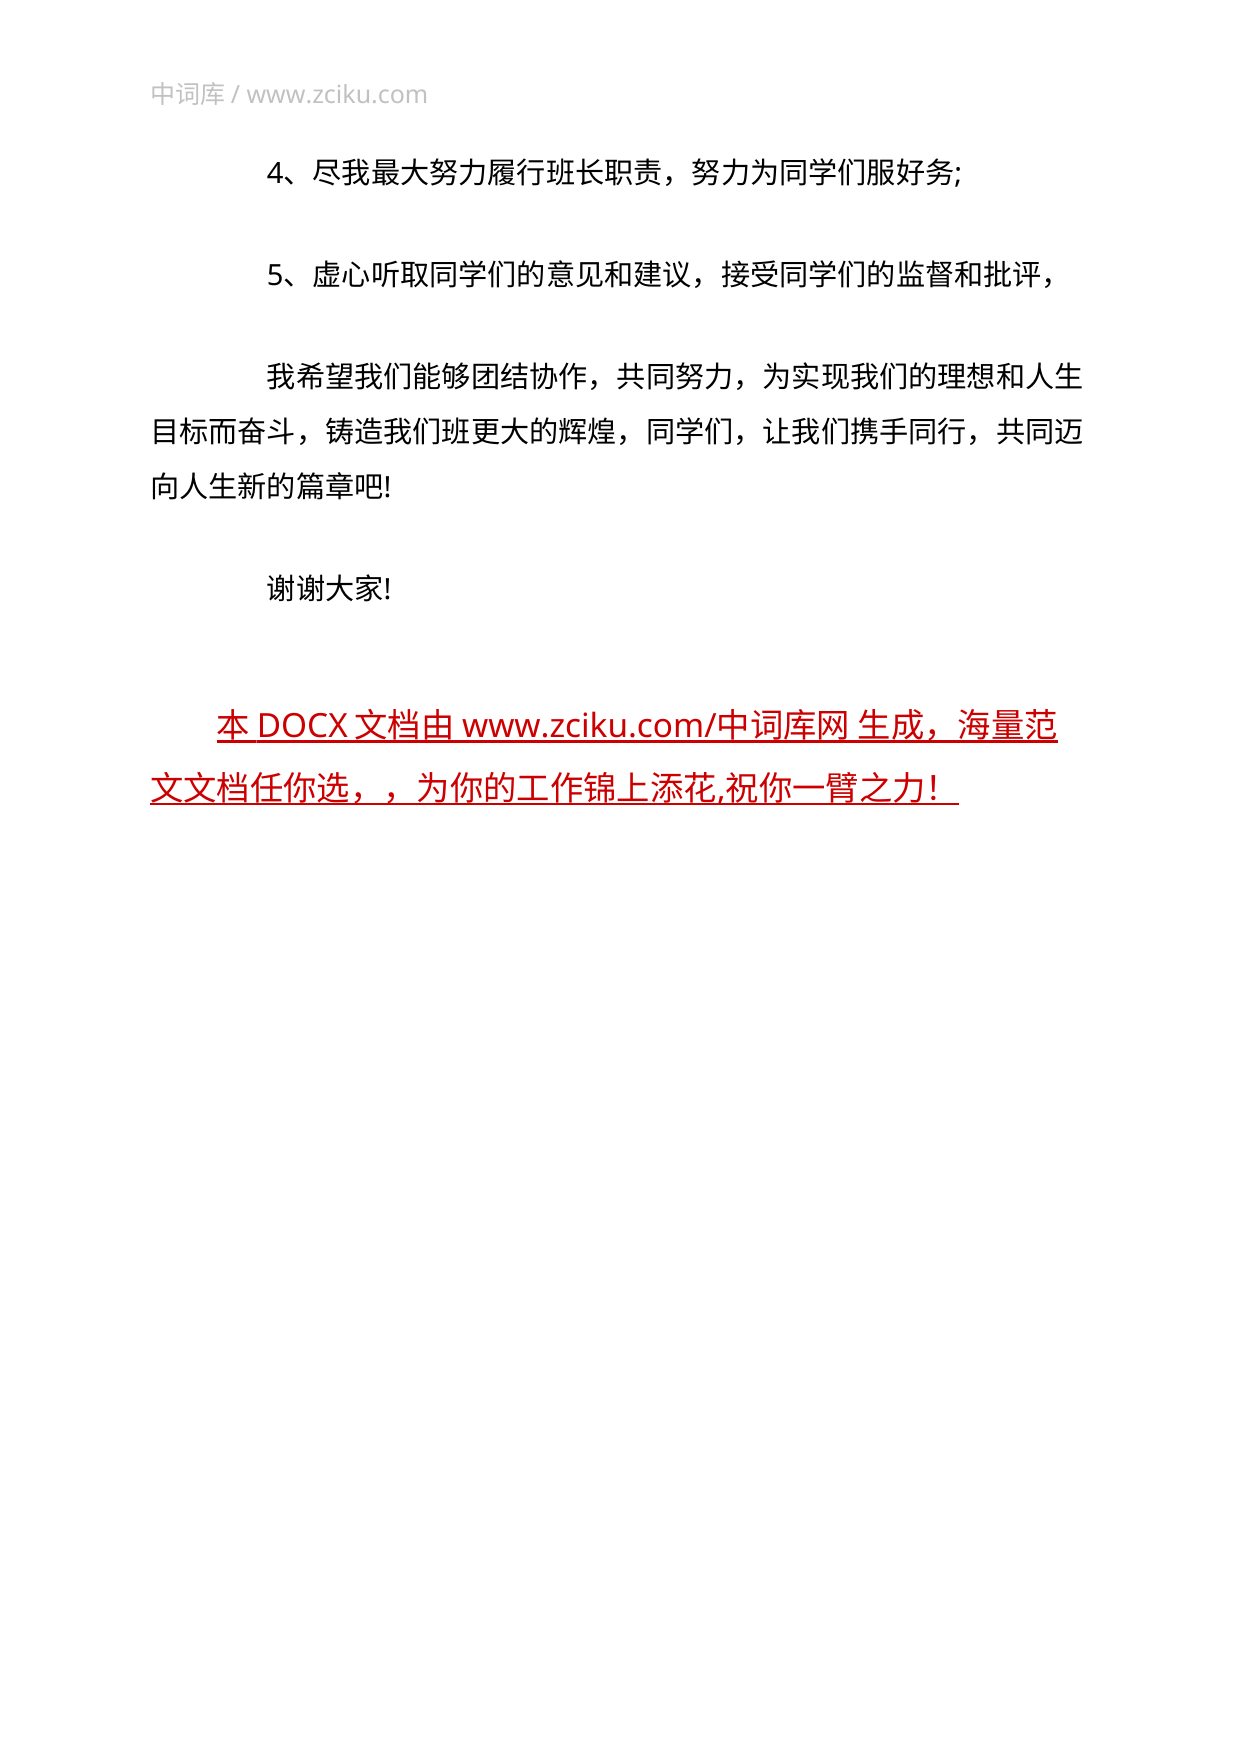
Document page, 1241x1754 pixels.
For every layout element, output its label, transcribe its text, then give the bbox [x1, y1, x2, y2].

text 本DOCX文档由 www.zciku.com/中词库网 生成，海量范文文档任你选，，为你的工作锦上添花,祝你一臂之力！ [150, 699, 1090, 810]
text 5、虚心听取同学们的意见和建议，接受同学们的监督和批评， [150, 252, 1090, 294]
text 我希望我们能够团结协作，共同努力，为实现我们的理想和人生目标而奋斗，铸造我们班更大的辉煌，同学们，让我们携手同行，共同迈向人生新的篇章吧! [150, 354, 1090, 506]
text 4、尽我最大努力履行班长职责，努力为同学们服好务; [150, 150, 1090, 192]
text 谢谢大家! [150, 566, 1090, 608]
